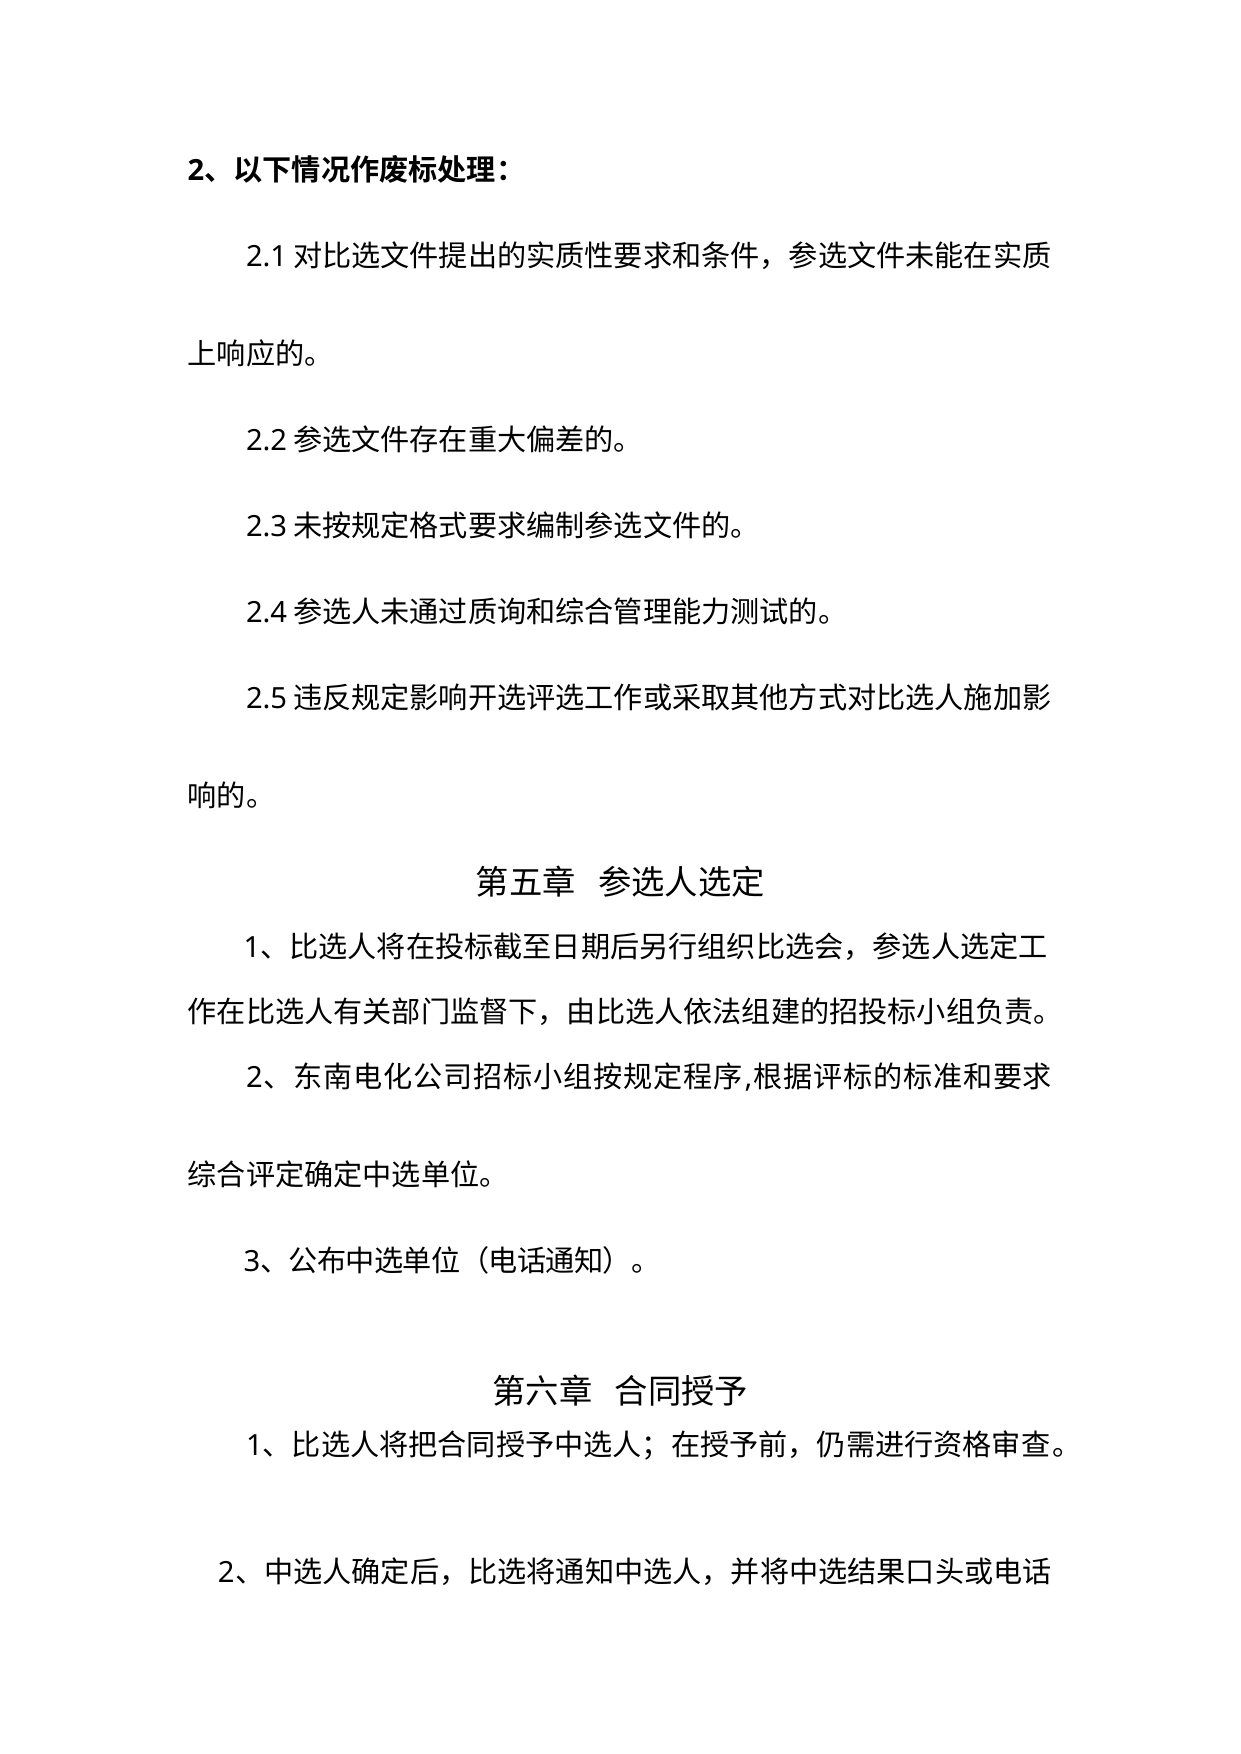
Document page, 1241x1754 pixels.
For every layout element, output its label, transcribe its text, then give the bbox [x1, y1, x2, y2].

text 第五章 参选人选定 [187, 847, 1053, 912]
text 2.3未按规定格式要求编制参选文件的。 [187, 492, 1053, 557]
text 第六章 合同授予 [187, 1356, 1053, 1421]
text 2、以下情况作废标处理： [187, 136, 1053, 201]
text 1、比选人将在投标截至日期后另行组织比选会，参选人选定工作在比选人有关部门监督下，由比选人依法组建的招投标小组负责。 [187, 912, 1053, 1042]
text 2.4参选人未通过质询和综合管理能力测试的。 [187, 578, 1053, 643]
text 2、东南电化公司招标小组按规定程序,根据评标的标准和要求综合评定确定中选单位。 [187, 1042, 1053, 1205]
text 3、公布中选单位（电话通知）。 [187, 1226, 1053, 1291]
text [187, 1548, 1053, 1591]
text 1、比选人将把合同授予中选人；在授予前，仍需进行资格审查。 [187, 1421, 1053, 1527]
text 2.5违反规定影响开选评选工作或采取其他方式对比选人施加影响的。 [187, 664, 1053, 826]
text 2.2参选文件存在重大偏差的。 [187, 405, 1053, 470]
text 2.1对比选文件提出的实质性要求和条件，参选文件未能在实质上响应的。 [187, 222, 1053, 384]
